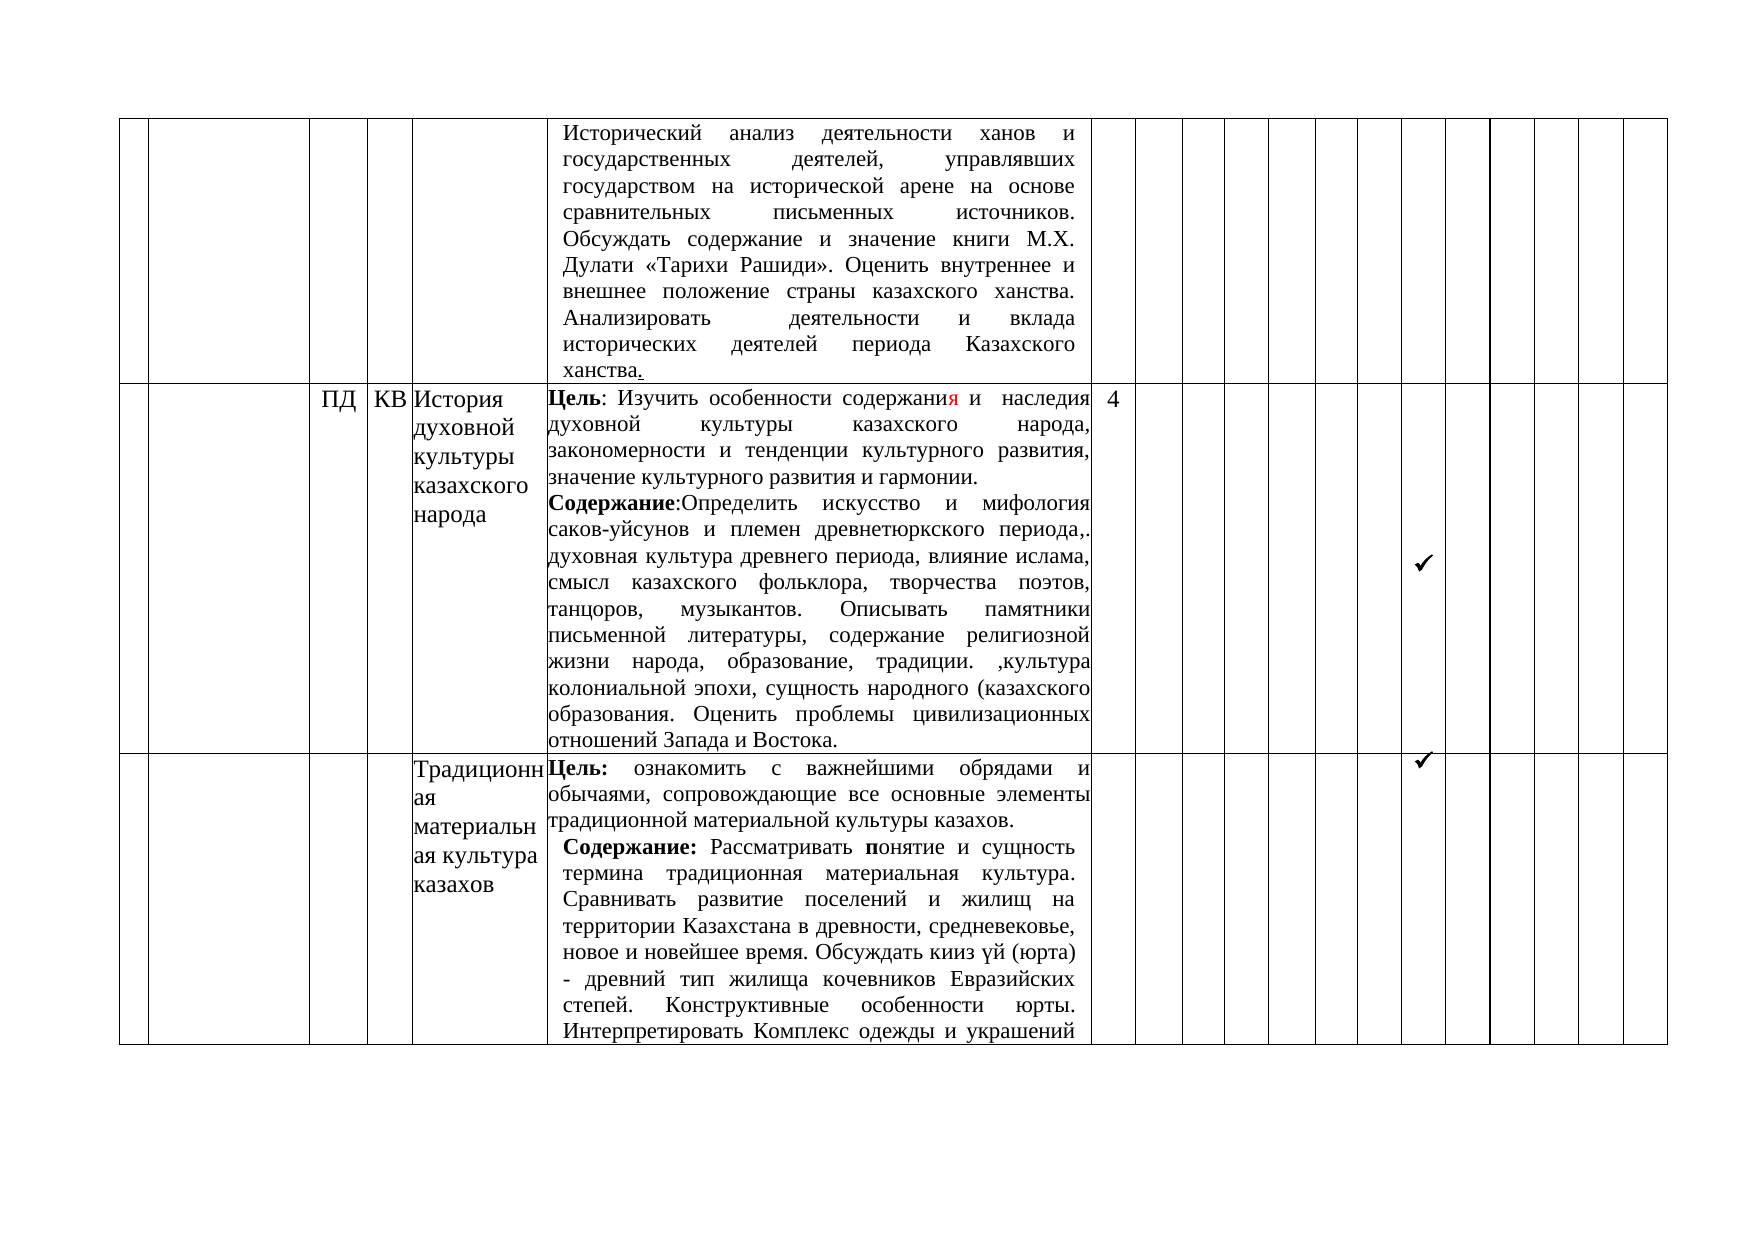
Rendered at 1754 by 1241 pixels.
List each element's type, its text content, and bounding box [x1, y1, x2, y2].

table_cell [1183, 384, 1224, 753]
table_cell [1225, 119, 1268, 383]
table_cell [1358, 754, 1401, 1044]
table_cell [1402, 754, 1445, 1044]
table_cell [368, 119, 412, 383]
table_cell [1402, 119, 1445, 383]
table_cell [548, 754, 1091, 1044]
table_cell [120, 119, 148, 383]
table_cell [310, 119, 367, 383]
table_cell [413, 754, 547, 1044]
table_cell [1402, 384, 1445, 753]
table_cell [1535, 754, 1578, 1044]
table_cell [1092, 119, 1135, 383]
table_cell История духовной культуры казахского народа [413, 384, 547, 753]
table_cell [1358, 119, 1401, 383]
table_cell [310, 754, 367, 1044]
table_cell [1358, 384, 1401, 753]
table_cell 4 [1092, 384, 1135, 753]
table_cell [1535, 119, 1578, 383]
table_cell [1269, 384, 1315, 753]
table_cell [1183, 119, 1224, 383]
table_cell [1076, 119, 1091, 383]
table_cell [368, 754, 412, 1044]
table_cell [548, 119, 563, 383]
table_cell [1446, 754, 1489, 1044]
table_cell ПД [310, 384, 367, 753]
table_cell [1579, 384, 1623, 753]
table_cell [1491, 384, 1534, 753]
table_cell [1316, 119, 1357, 383]
table_cell Цель: Изучить особенности содержания и наследия духовной культуры казахского народа, закономерности и тенденции культурного развития, значение культурного развития и гармонии. Содержание:Определить искусство и мифология саков-уйсунов и племен древнетюркского периода,. духовная культура древнего периода, влияние ислама, смысл казахского фольклора, творчества поэтов, танцоров, музыкантов. Описывать памятники письменной литературы, содержание религиозной жизни народа, образование, традиции. ,культура колониальной эпохи, сущность народного (казахского образования. Оценить проблемы цивилизационных отношений Запада и Востока. [548, 384, 1091, 753]
table_cell [1579, 119, 1623, 383]
table_cell [1446, 384, 1489, 753]
table_cell [1446, 119, 1489, 383]
table_cell [1092, 754, 1135, 1044]
table_cell [1225, 754, 1268, 1044]
table_cell [120, 754, 148, 1044]
table_cell [1316, 754, 1357, 1044]
table_cell [1491, 754, 1534, 1044]
table_cell [149, 119, 309, 383]
table_cell [1624, 119, 1667, 383]
table_cell [1491, 119, 1534, 383]
table_cell [1183, 754, 1224, 1044]
table_cell КВ [368, 384, 412, 753]
table_cell [1316, 384, 1357, 753]
table_cell [1269, 119, 1315, 383]
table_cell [413, 119, 547, 383]
table_cell [1624, 754, 1667, 1044]
table_cell [1269, 754, 1315, 1044]
table_cell [1136, 754, 1182, 1044]
table_cell [1225, 384, 1268, 753]
table_cell [1136, 384, 1182, 753]
table_cell [149, 754, 309, 1044]
table_cell [1535, 384, 1578, 753]
table_cell [1136, 119, 1182, 383]
table_cell [1624, 384, 1667, 753]
table_cell [120, 384, 148, 753]
table_cell [1579, 754, 1623, 1044]
table_cell [149, 384, 309, 753]
